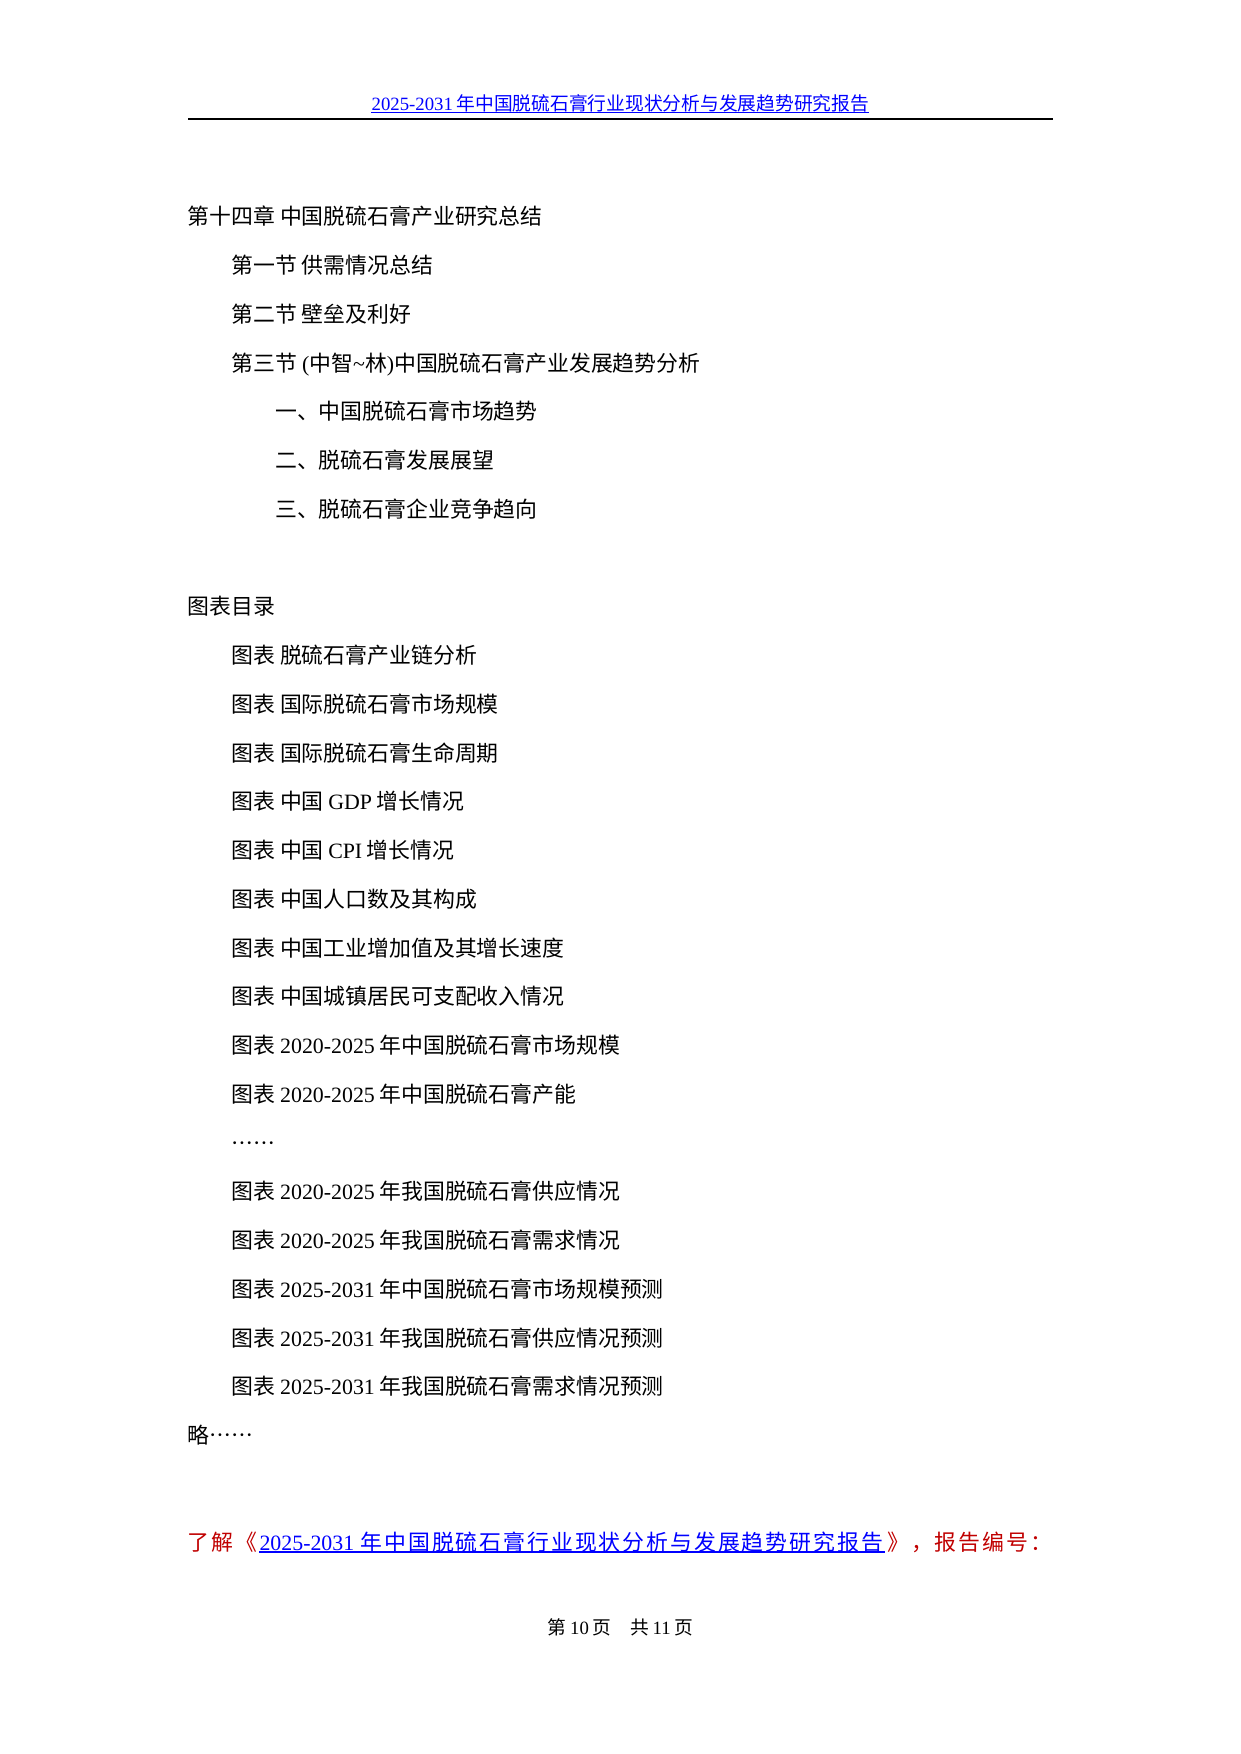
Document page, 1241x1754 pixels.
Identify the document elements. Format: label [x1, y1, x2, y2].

text [187, 150, 1053, 1450]
text [187, 1524, 1053, 1557]
